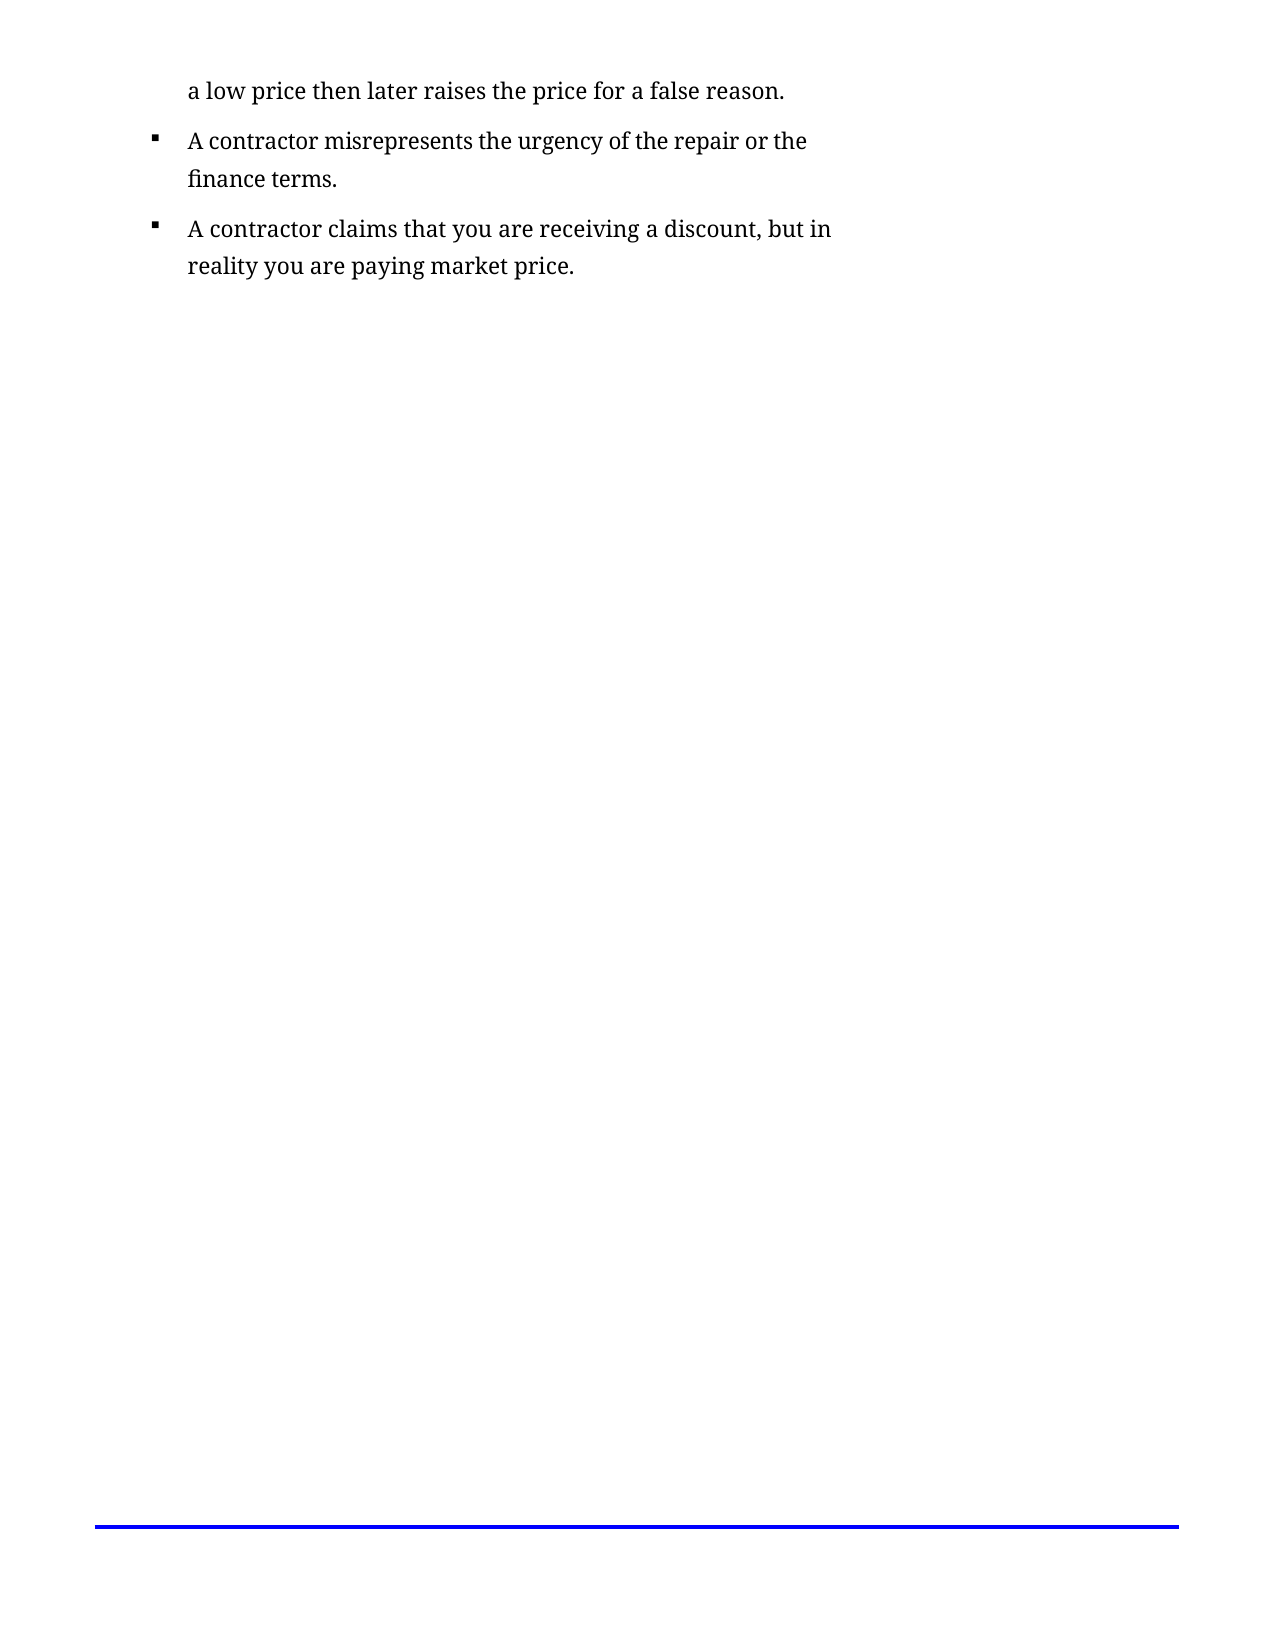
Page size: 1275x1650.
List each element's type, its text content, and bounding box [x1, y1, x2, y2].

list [150, 75, 1162, 106]
list A contractor misrepresents the urgency of the repair or the finance terms. [150, 125, 1162, 194]
list A contractor claims that you are receiving a discount, but in reality you are paying market price. [150, 212, 1162, 281]
